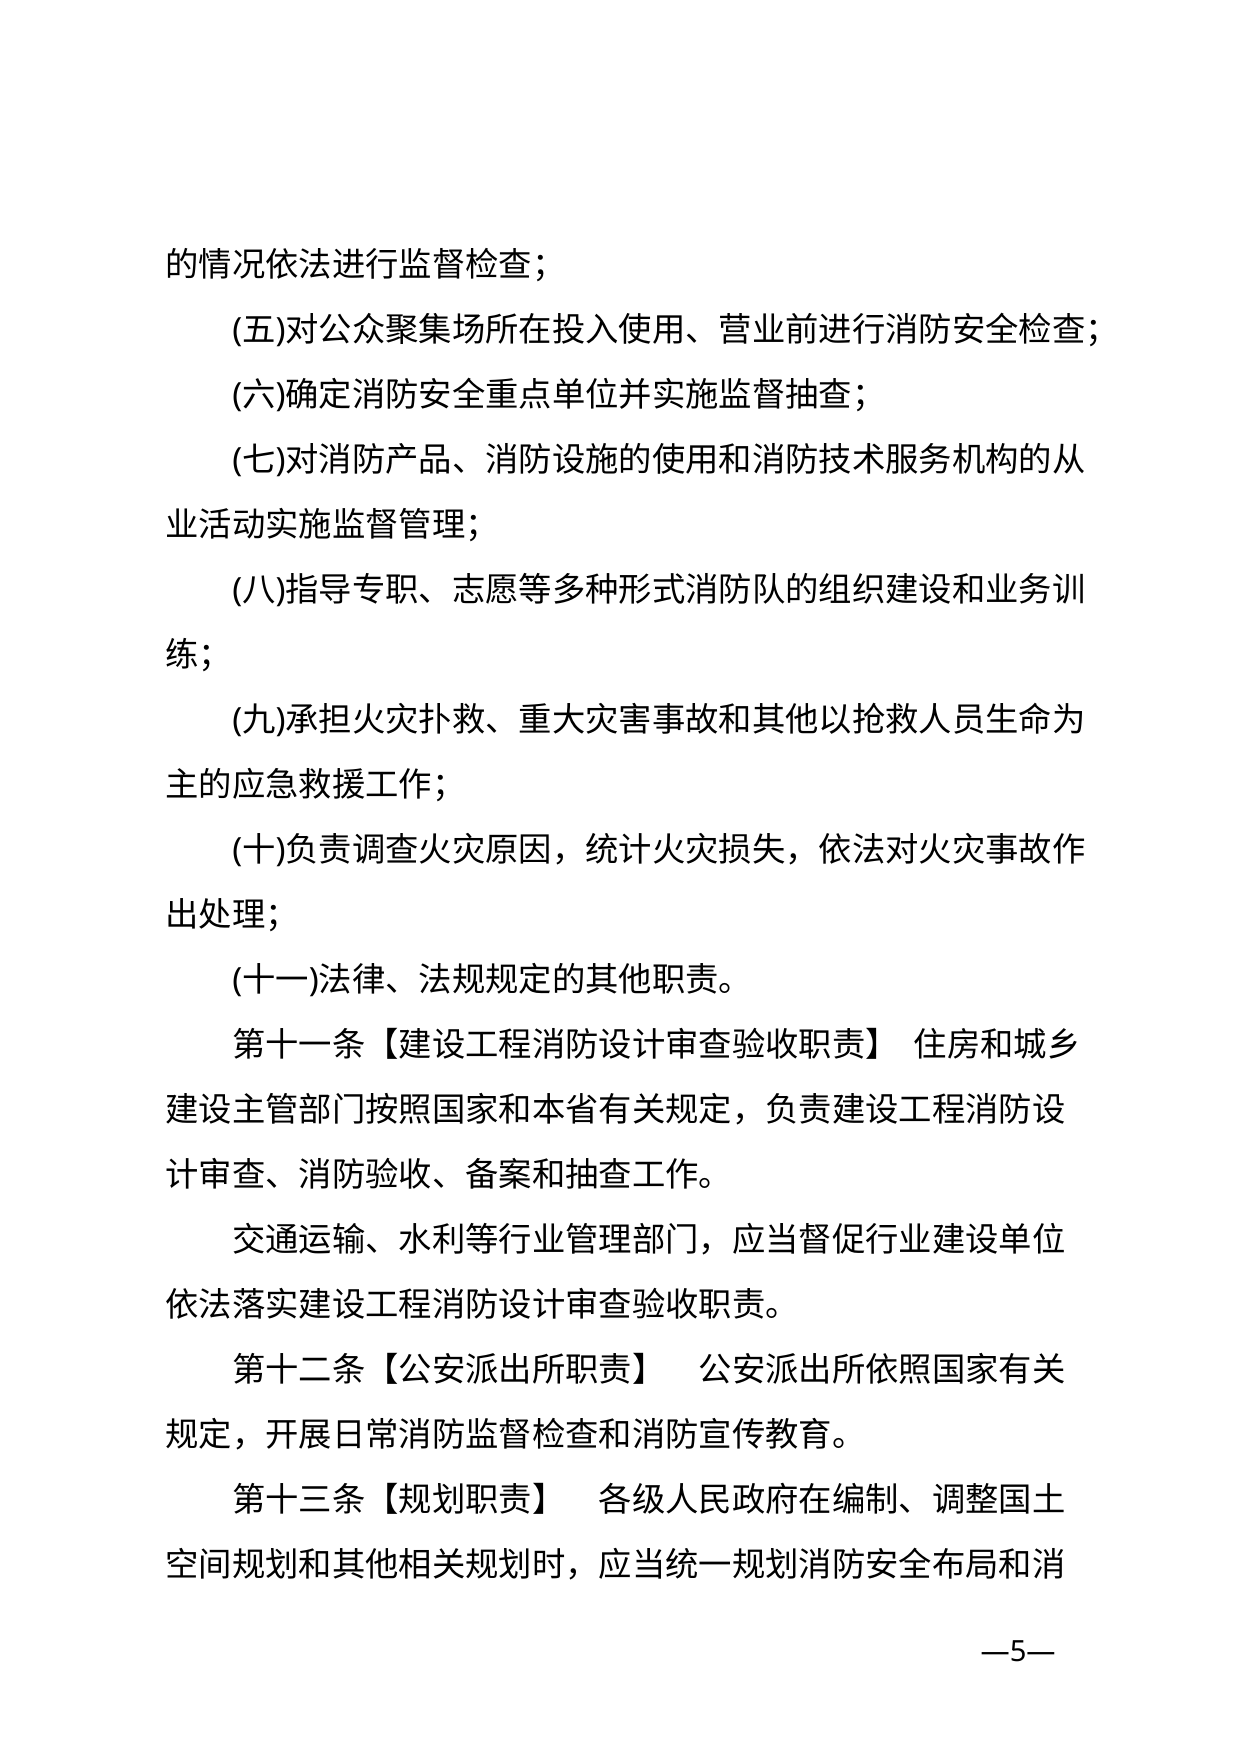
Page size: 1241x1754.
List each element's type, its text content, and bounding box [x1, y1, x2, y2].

text (六)确定消防安全重点单位并实施监督抽查； [165, 360, 1087, 425]
text (八)指导专职、志愿等多种形式消防队的组织建设和业务训练； [165, 555, 1087, 685]
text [165, 1465, 1087, 1595]
text (五)对公众聚集场所在投入使用、营业前进行消防安全检查； [165, 295, 1087, 360]
text (九)承担火灾扑救、重大灾害事故和其他以抢救人员生命为主的应急救援工作； [165, 685, 1087, 815]
text 第十一条【建设工程消防设计审查验收职责】 住房和城乡建设主管部门按照国家和本省有关规定，负责建设工程消防设计审查、消防验收、备案和抽查工作。 [165, 1010, 1087, 1205]
text (七)对消防产品、消防设施的使用和消防技术服务机构的从业活动实施监督管理； [165, 425, 1087, 555]
text (十一)法律、法规规定的其他职责。 [165, 945, 1087, 1010]
text 第十二条【公安派出所职责】 公安派出所依照国家有关规定，开展日常消防监督检查和消防宣传教育。 [165, 1335, 1087, 1465]
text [165, 230, 1087, 295]
text (十)负责调查火灾原因，统计火灾损失，依法对火灾事故作出处理； [165, 815, 1087, 945]
text 交通运输、水利等行业管理部门，应当督促行业建设单位依法落实建设工程消防设计审查验收职责。 [165, 1205, 1087, 1335]
